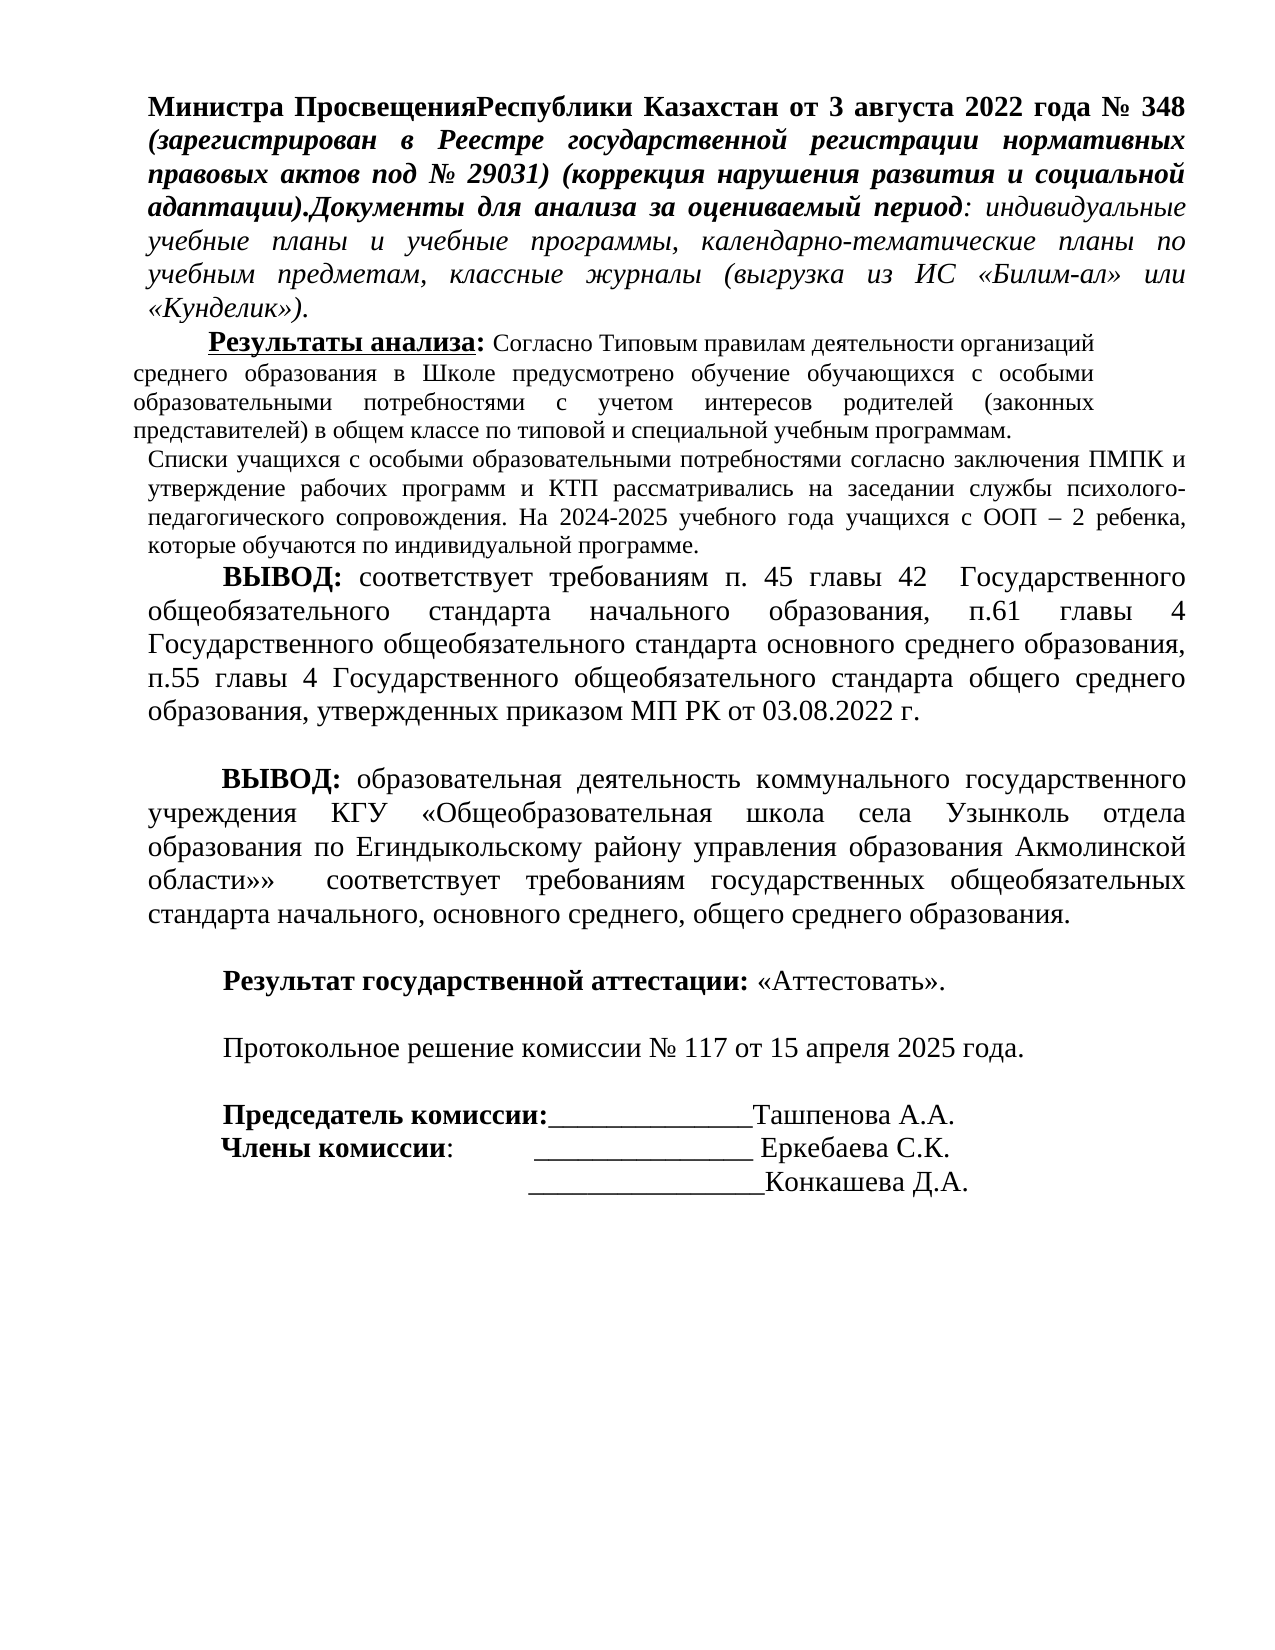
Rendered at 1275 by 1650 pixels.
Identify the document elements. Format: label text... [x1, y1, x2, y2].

text Списки учащихся с особыми образовательными потребностями согласно заключения ПМПК и утверждение рабочих программ и КТП рассматривались на заседании службы психолого-педагогического сопровождения. На 2024-2025 учебного года учащихся с ООП – 2 ребенка, которые обучаются по индивидуальной программе. [148, 324, 1186, 559]
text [148, 89, 1186, 323]
text ВЫВОД: образовательная деятельность коммунального государственного учреждения КГУ «Общеобразовательная школа села Узынколь отдела образования ​по Егиндыкольскому району управления образования Акмолинской области»» соответствует требованиям государственных общеобязательных стандарта начального, основного среднего, общего среднего образования. [148, 762, 1186, 929]
text ________________Конкашева Д.А. [148, 1164, 1186, 1198]
text Члены комиссии: _______________ Еркебаева С.К. [148, 1131, 1186, 1164]
text Протокольное решение комиссии № 117 от 15 апреля 2025 года. [148, 1030, 1186, 1063]
text Председатель комиссии:______________Ташпенова А.А. [148, 1097, 1186, 1131]
text Результаты анализа: Согласно Типовым правилам деятельности организаций среднего образования в Школе предусмотрено обучение обучающихся с особыми образовательными потребностями с учетом интересов родителей (законных представителей) в общем классе по типовой и специальной учебным программам. [133, 324, 1095, 444]
text ВЫВОД: соответствует требованиям п. 45 главы 42 Государственного общеобязательного стандарта начального образования, п.61 главы 4 Государственного общеобязательного стандарта основного среднего образования, п.55 главы 4 Государственного общеобязательного стандарта общего среднего образования, утвержденных приказом МП РК от 03.08.2022 г. [148, 559, 1186, 727]
text Результат государственной аттестации: «Аттестовать». [148, 963, 1186, 996]
